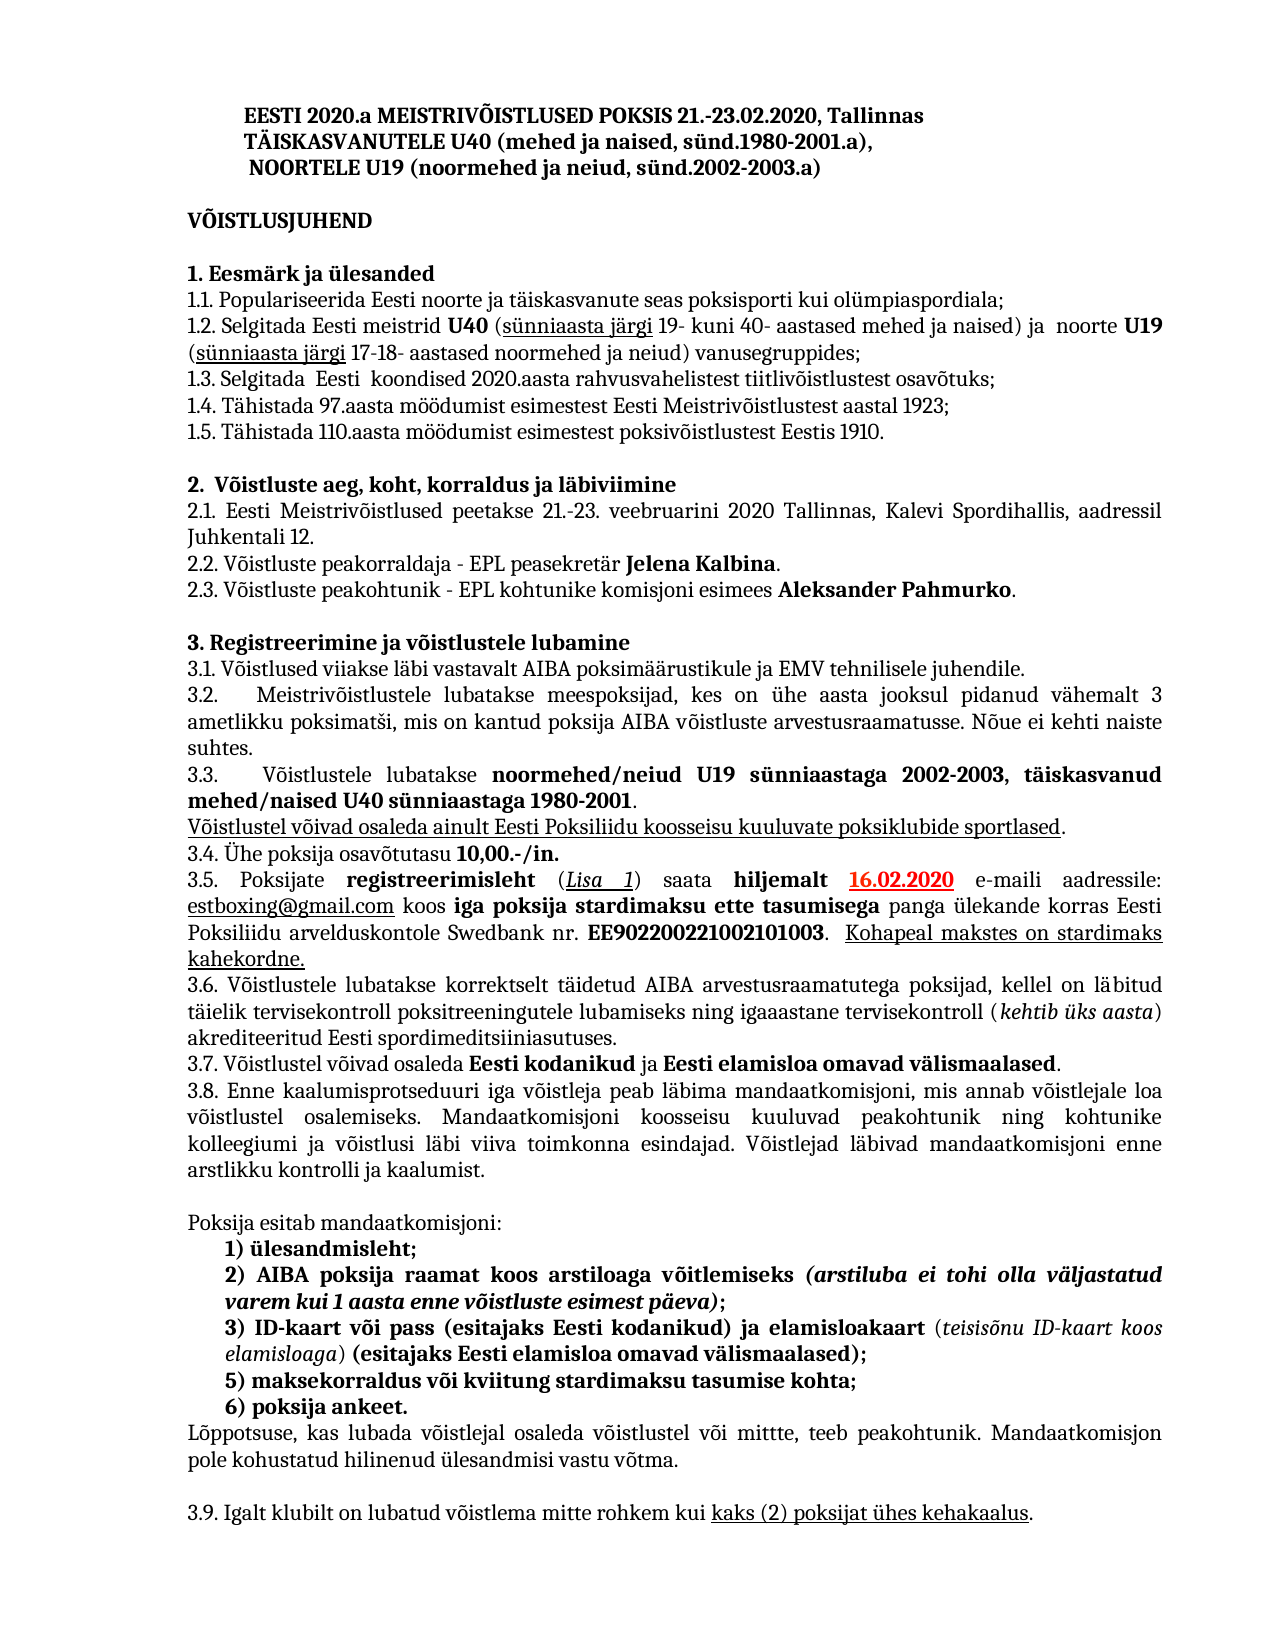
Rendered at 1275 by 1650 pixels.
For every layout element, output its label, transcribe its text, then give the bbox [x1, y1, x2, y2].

text 3. Registreerimine ja võistlustele lubamine [187, 629, 1162, 656]
text 3.6. Võistlustele lubatakse korrektselt täidetud AIBA arvestusraamatutega poksijad, kellel on läbitud täielik tervisekontroll poksitreeningutele lubamiseks ning igaaastane tervisekontroll (kehtib üks aasta) akrediteeritud Eesti spordimeditsiiniasutuses. [187, 972, 1162, 1051]
text Võistlustel võivad osaleda ainult Eesti Poksiliidu koosseisu kuuluvate poksiklubide sportlased. [187, 814, 1162, 840]
text 2.1. Eesti Meistrivõistlused peetakse 21.-23. veebruarini 2020 Tallinnas, Kalevi Spordihallis, aadressil Juhkentali 12. [187, 498, 1162, 551]
text 1.4. Tähistada 97.aasta möödumist esimestest Eesti Meistrivõistlustest aastal 1923; [187, 392, 1162, 419]
text 1.3. Selgitada Eesti koondised 2020.aasta rahvusvahelistest tiitlivõistlustest osavõtuks; [187, 366, 1162, 392]
text 3.8. Enne kaalumisprotseduuri iga võistleja peab läbima mandaatkomisjoni, mis annab võistlejale loa võistlustel osalemiseks. Mandaatkomisjoni koosseisu kuuluvad peakohtunik ning kohtunike kolleegiumi ja võistlusi läbi viiva toimkonna esindajad. Võistlejad läbivad mandaatkomisjoni enne arstlikku kontrolli ja kaalumist. [187, 1078, 1162, 1183]
text TÄISKASVANUTELE U40 (mehed ja naised, sünd.1980-2001.a), [187, 129, 1162, 155]
text EESTI 2020.a MEISTRIVÕISTLUSED POKSIS 21.-23.02.2020, Tallinnas [187, 102, 1162, 129]
text 1. Eesmärk ja ülesanded [187, 261, 1162, 287]
text 3) ID-kaart või pass (esitajaks Eesti kodanikud) ja elamisloakaart (teisisõnu ID-kaart koos elamisloaga) (esitajaks Eesti elamisloa omavad välismaalased); [225, 1315, 1162, 1367]
text 3.9. Igalt klubilt on lubatud võistlema mitte rohkem kui kaks (2) poksijat ühes kehakaalus. [187, 1499, 1162, 1526]
text 1.5. Tähistada 110.aasta möödumist esimestest poksivõistlustest Eestis 1910. [187, 419, 1162, 445]
text 3.2. Meistrivõistlustele lubatakse meespoksijad, kes on ühe aasta jooksul pidanud vähemalt 3 ametlikku poksimatši, mis on kantud poksija AIBA võistluste arvestusraamatusse. Nõue ei kehti naiste suhtes. [187, 682, 1162, 761]
text NOORTELE U19 (noormehed ja neiud, sünd.2002-2003.a) [187, 155, 1162, 182]
text 5) maksekorraldus või kviitung stardimaksu tasumise kohta; [187, 1367, 1162, 1394]
text 1.2. Selgitada Eesti meistrid U40 (sünniaasta järgi 19- kuni 40- aastased mehed ja naised) ja noorte U19 (sünniaasta järgi 17-18- aastased noormehed ja neiud) vanusegruppides; [187, 313, 1162, 366]
text 3.1. Võistlused viiakse läbi vastavalt AIBA poksimäärustikule ja EMV tehnilisele juhendile. [187, 656, 1162, 682]
text 1.1. Populariseerida Eesti noorte ja täiskasvanute seas poksisporti kui olümpiaspordiala; [187, 287, 1162, 313]
text 2) AIBA poksija raamat koos arstiloaga võitlemiseks (arstiluba ei tohi olla väljastatud varem kui 1 aasta enne võistluste esimest päeva); [225, 1262, 1162, 1315]
text 3.7. Võistlustel võivad osaleda Eesti kodanikud ja Eesti elamisloa omavad välismaalased. [187, 1051, 1162, 1078]
text 1) ülesandmisleht; [187, 1236, 1162, 1262]
text 3.3. Võistlustele lubatakse noormehed/neiud U19 sünniaastaga 2002-2003, täiskasvanud mehed/naised U40 sünniaastaga 1980-2001. [187, 761, 1162, 814]
text 6) poksija ankeet. [187, 1394, 1162, 1420]
text Lõppotsuse, kas lubada võistlejal osaleda võistlustel või mittte, teeb peakohtunik. Mandaatkomisjon pole kohustatud hilinenud ülesandmisi vastu võtma. [187, 1420, 1162, 1473]
text 3.4. Ühe poksija osavõtutasu 10,00.-/in. [187, 840, 1162, 867]
text VÕISTLUSJUHEND [187, 208, 1162, 234]
text 2.3. Võistluste peakohtunik - EPL kohtunike komisjoni esimees Aleksander Pahmurko. [187, 577, 1162, 603]
text Poksija esitab mandaatkomisjoni: [187, 1209, 1162, 1236]
text 2. Võistluste aeg, koht, korraldus ja läbiviimine [187, 471, 1162, 498]
text 3.5. Poksijate registreerimisleht (Lisa 1) saata hiljemalt 16.02.2020 e-maili aadressile: estboxing@gmail.com koos iga poksija stardimaksu ette tasumisega panga ülekande korras Eesti Poksiliidu arvelduskontole Swedbank nr. EE902200221002101003. Kohapeal makstes on stardimaks kahekordne. [187, 867, 1162, 972]
text 2.2. Võistluste peakorraldaja - EPL peasekretär Jelena Kalbina. [187, 551, 1162, 577]
